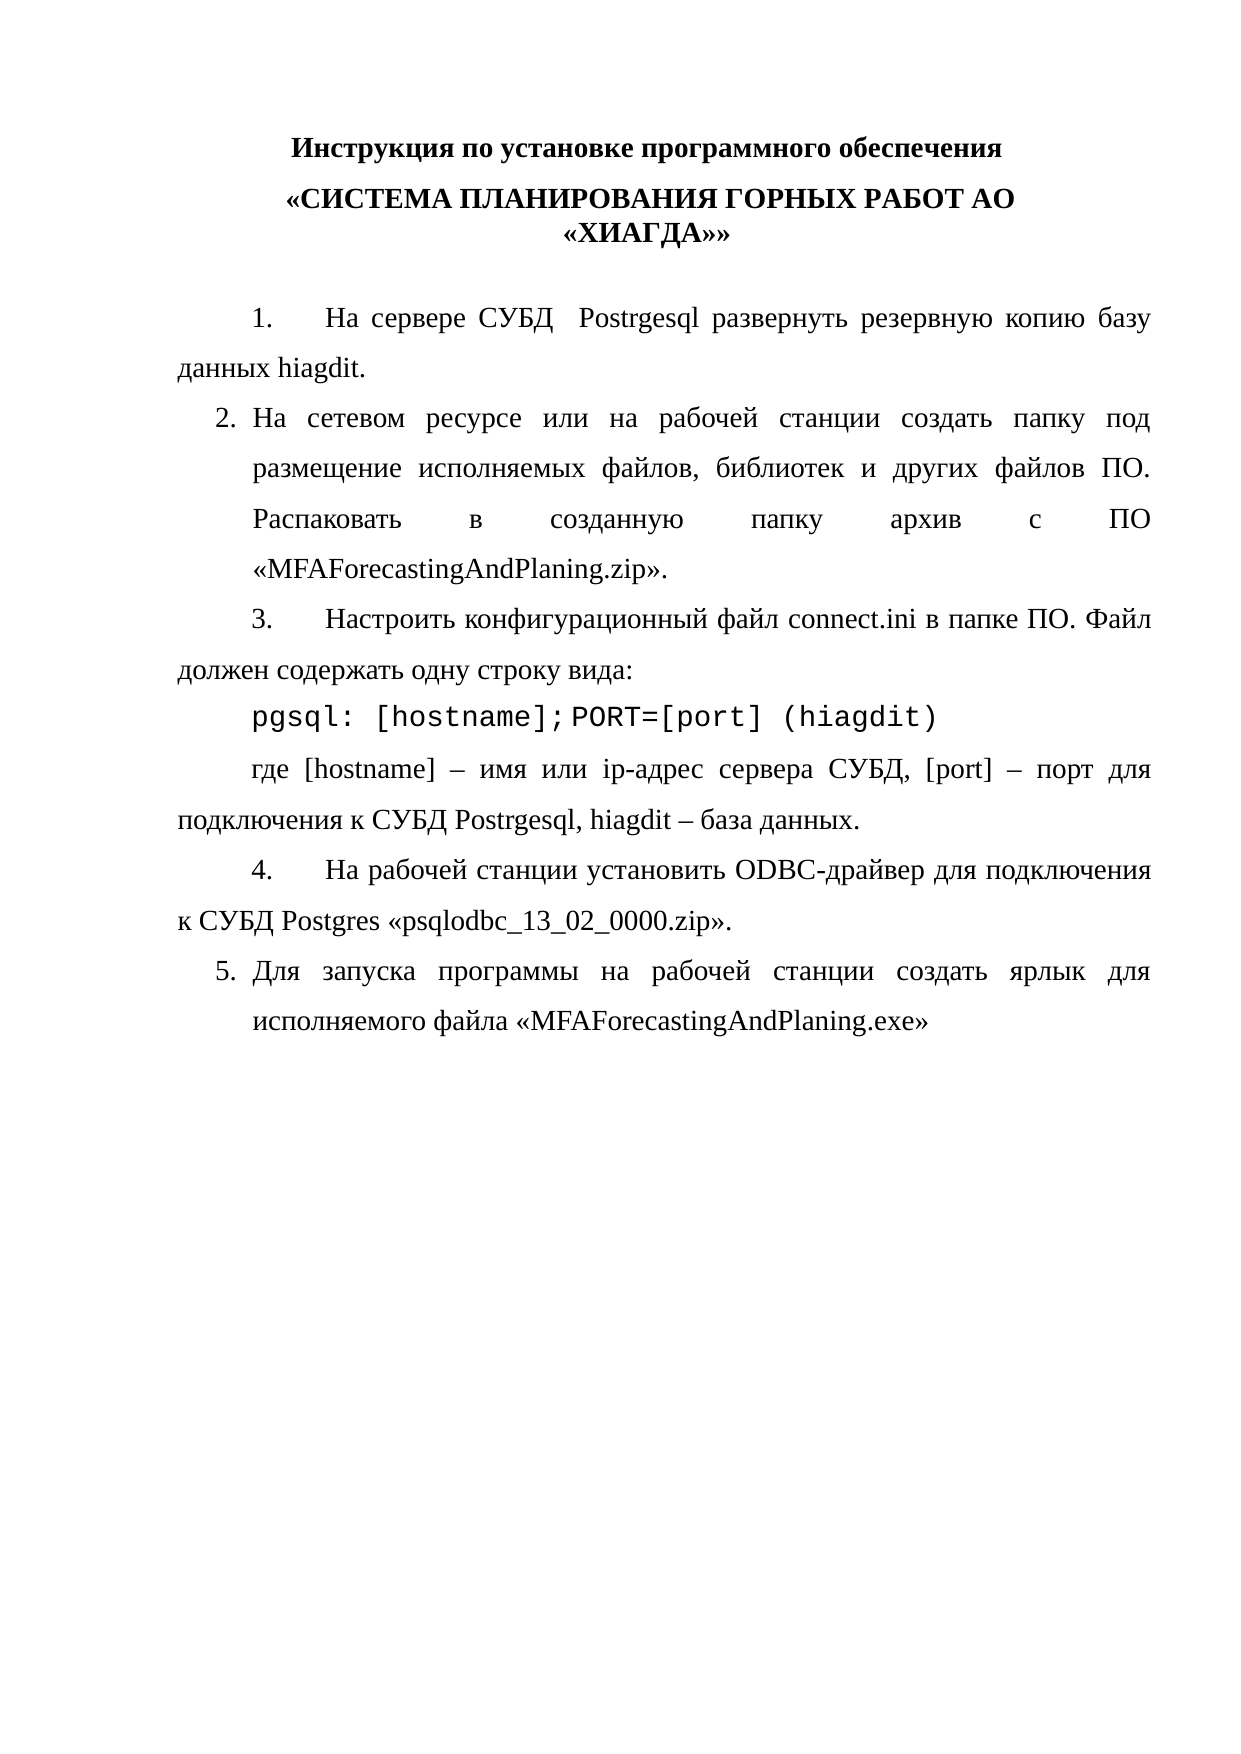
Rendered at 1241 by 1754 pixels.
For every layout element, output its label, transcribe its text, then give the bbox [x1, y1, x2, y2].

text «Система планирования горных работ АО «Хиагда»» [208, 181, 1085, 248]
list где [hostname] – имя или ip-адрес сервера СУБД, [port] – порт для подключения к СУБД Postrgesql, hiagdit – база данных. [177, 752, 1152, 836]
list На рабочей станции установить ODBC-драйвер для подключения к СУБД Postgres «psqlodbc_13_02_0000.zip». [177, 852, 1152, 936]
list pgsql: [hostname]; PORT=[port] (hiagdit) [177, 702, 1152, 735]
text Инструкция по установке программного обеспечения [208, 130, 1085, 163]
list На сетевом ресурсе или на рабочей станции создать папку под размещение исполняемых файлов, библиотек и других файлов ПО. Распаковать в созданную папку архив с ПО «MFAForecastingAndPlaning.zip». [215, 400, 1152, 585]
list На сервере СУБД Postrgesql развернуть резервную копию базу данных hiagdit. [177, 300, 1152, 383]
list Настроить конфигурационный файл connect.ini в папке ПО. Файл должен содержать одну строку вида: [177, 602, 1152, 685]
list Для запуска программы на рабочей станции создать ярлык для исполняемого файла «MFAForecastingAndPlaning.exe» [215, 953, 1152, 1037]
